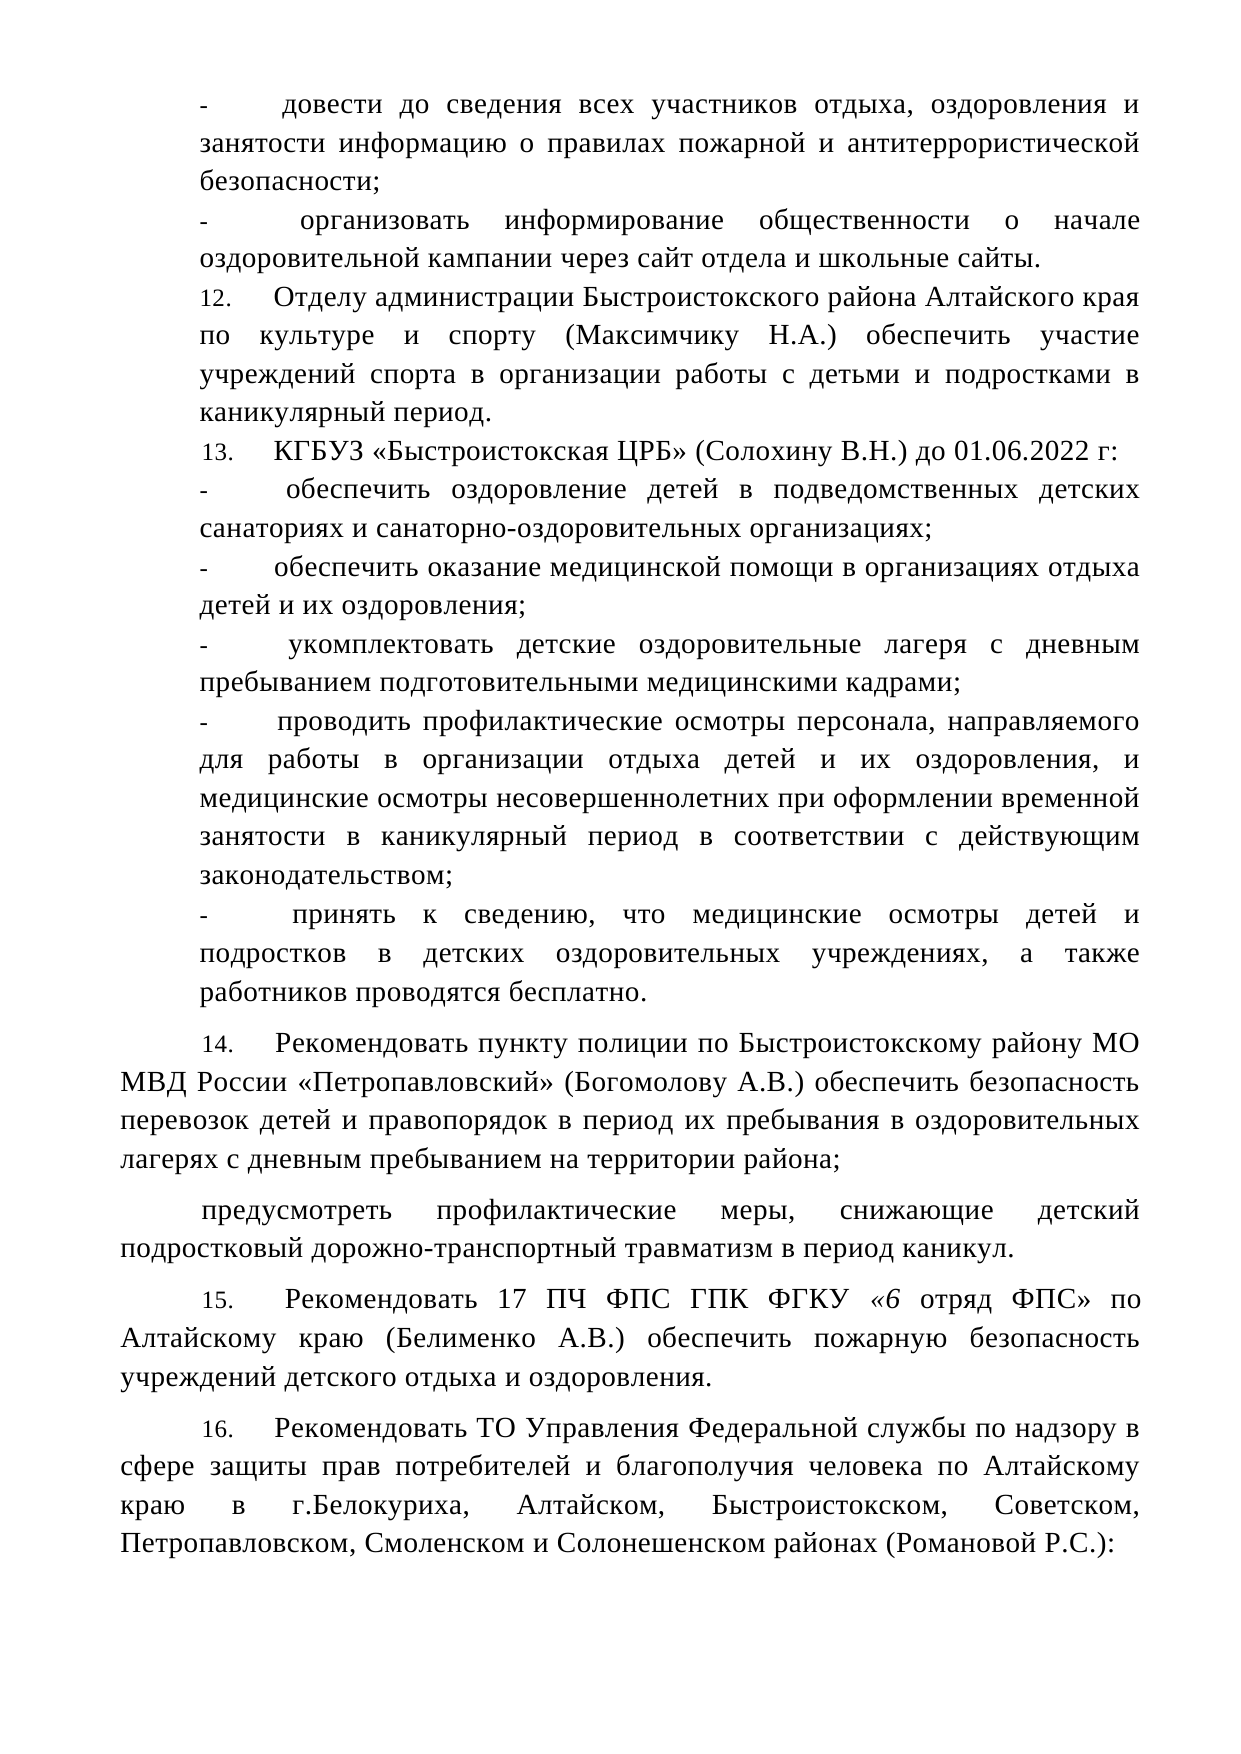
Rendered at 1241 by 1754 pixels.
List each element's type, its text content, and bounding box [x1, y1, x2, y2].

list организовать информирование общественности о начале оздоровительной кампании через сайт отдела и школьные сайты. [199, 198, 1142, 275]
text предусмотреть профилактические меры, снижающие детский подростковый дорожно-транспортный травматизм в период каникул. [120, 1188, 1142, 1266]
list довести до сведения всех участников отдыха, оздоровления и занятости информацию о правилах пожарной и антитеррористической безопасности; [199, 83, 1142, 198]
list укомплектовать детские оздоровительные лагеря с дневным пребыванием подготовительными медицинскими кадрами; [199, 622, 1142, 699]
list Отделу администрации Быстроистокского района Алтайского края по культуре и спорту (Максимчику Н.А.) обеспечить участие учреждений спорта в организации работы с детьми и подростками в каникулярный период. [199, 275, 1142, 429]
list проводить профилактические осмотры персонала, направляемого для работы в организации отдыха детей и их оздоровления, и медицинские осмотры несовершеннолетних при оформлении временной занятости в каникулярный период в соответствии с действующим законодательством; [199, 699, 1142, 892]
list Рекомендовать ТО Управления Федеральной службы по надзору в сфере защиты прав потребителей и благополучия человека по Алтайскому краю в г.Белокуриха, Алтайском, Быстроистокском, Советском, Петропавловском, Смоленском и Солонешенском районах (Романовой Р.С.): [120, 1406, 1142, 1560]
list Рекомендовать пункту полиции по Быстроистокскому району МО МВД России «Петропавловский» (Богомолову А.В.) обеспечить безопасность перевозок детей и правопорядок в период их пребывания в оздоровительных лагерях с дневным пребыванием на территории района; [120, 1022, 1142, 1176]
list обеспечить оказание медицинской помощи в организациях отдыха детей и их оздоровления; [199, 545, 1142, 622]
list Рекомендовать 17 ПЧ ФПС ГПК ФГКУ «6 отряд ФПС» по Алтайскому краю (Белименко А.В.) обеспечить пожарную безопасность учреждений детского отдыха и оздоровления. [120, 1278, 1142, 1394]
list принять к сведению, что медицинские осмотры детей и подростков в детских оздоровительных учреждениях, а также работников проводятся бесплатно. [199, 892, 1142, 1009]
list обеспечить оздоровление детей в подведомственных детских санаториях и санаторно-оздоровительных организациях; [199, 468, 1142, 545]
list КГБУЗ «Быстроистокская ЦРБ» (Солохину В.Н.) до 01.06.2022 г: [120, 429, 1146, 468]
